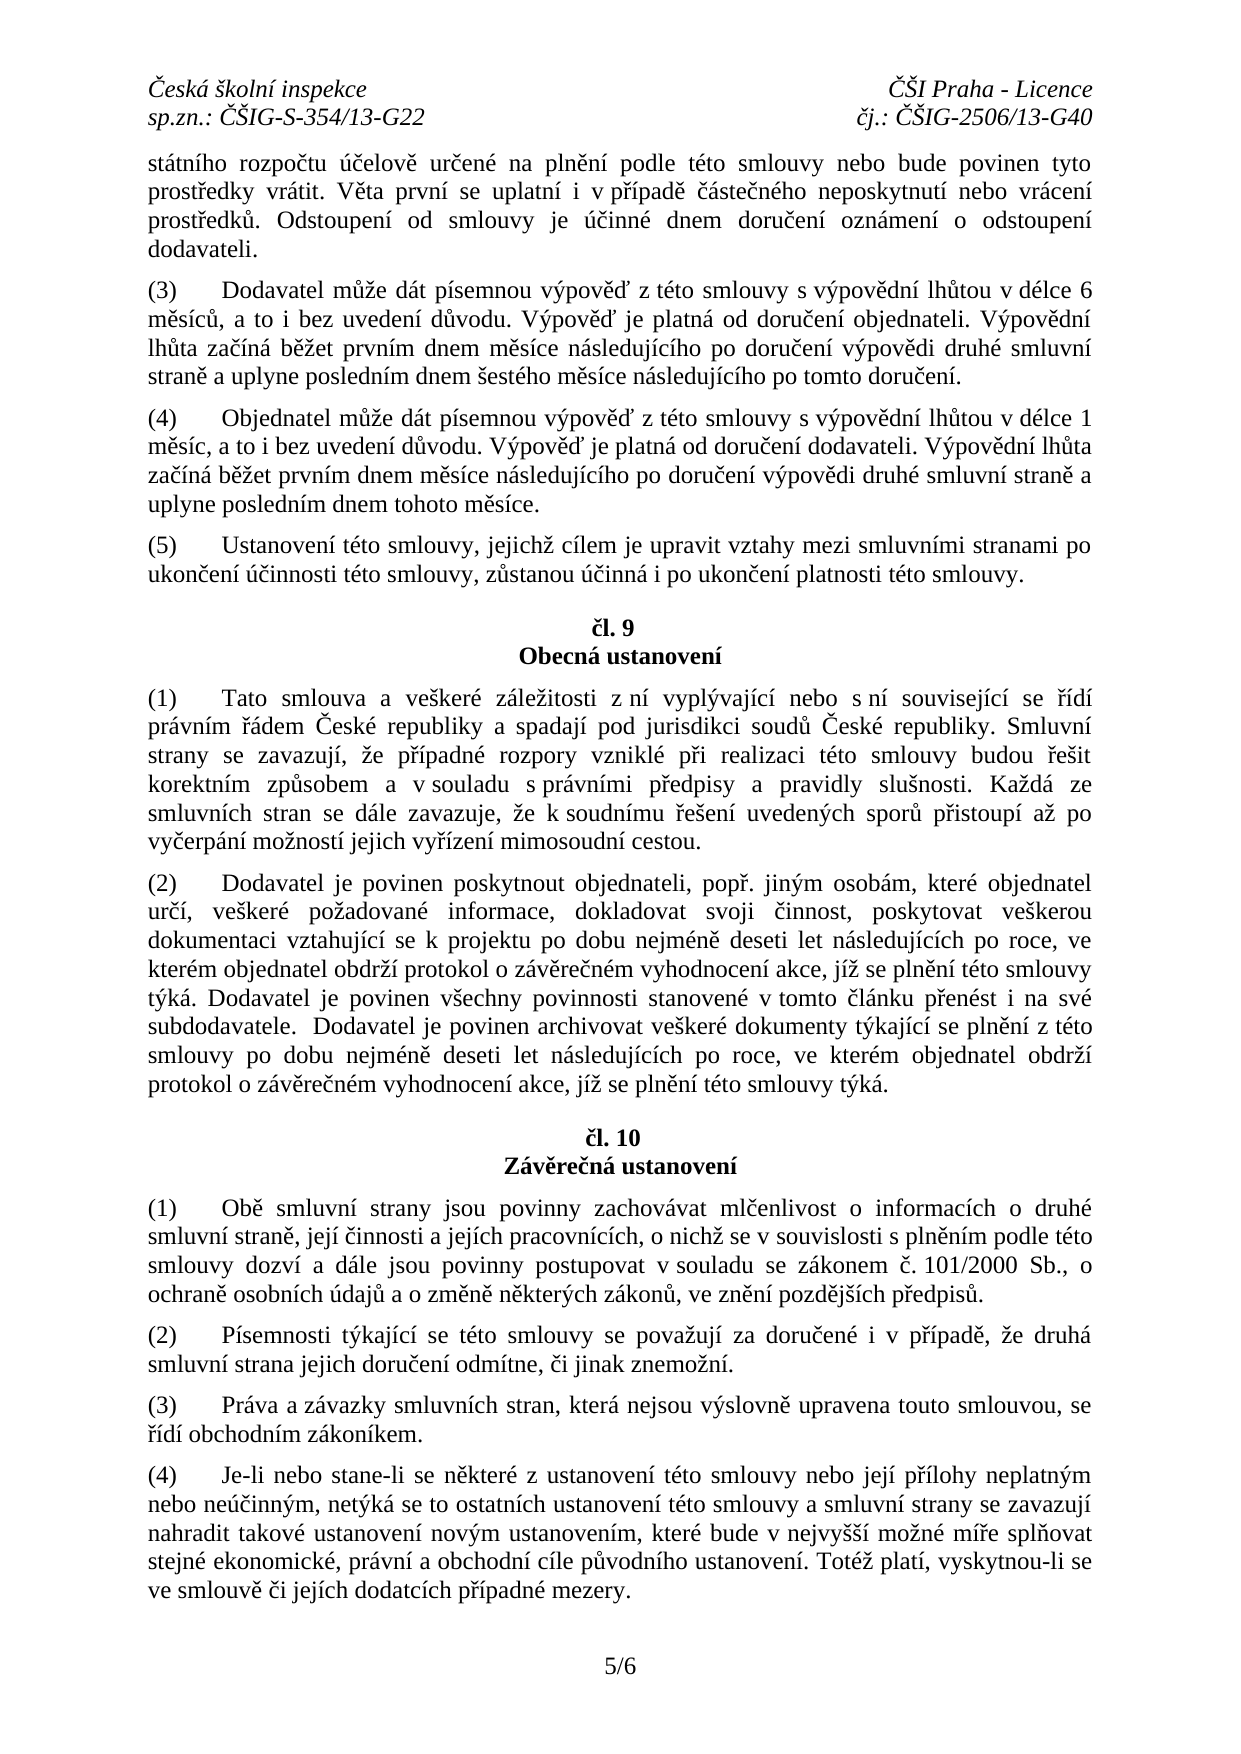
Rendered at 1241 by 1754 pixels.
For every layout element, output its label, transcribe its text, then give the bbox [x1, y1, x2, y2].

list Je-li nebo stane-li se některé z ustanovení této smlouvy nebo její přílohy neplatným nebo neúčinným, netýká se to ostatních ustanovení této smlouvy a smluvní strany se zavazují nahradit takové ustanovení novým ustanovením, které bude v nejvyšší možné míře splňovat stejné ekonomické, právní a obchodní cíle původního ustanovení. Totéž platí, vyskytnou-li se ve smlouvě či jejích dodatcích případné mezery. [148, 1460, 1093, 1604]
list Dodavatel může dát písemnou výpověď z této smlouvy s výpovědní lhůtou v délce 6 měsíců, a to i bez uvedení důvodu. Výpověď je platná od doručení objednateli. Výpovědní lhůta začíná běžet prvním dnem měsíce následujícího po doručení výpovědi druhé smluvní straně a uplyne posledním dnem šestého měsíce následujícího po tomto doručení. [148, 275, 1093, 390]
list Ustanovení této smlouvy, jejichž cílem je upravit vztahy mezi smluvními stranami po ukončení účinnosti této smlouvy, zůstanou účinná i po ukončení platnosti této smlouvy. [148, 530, 1093, 588]
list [148, 148, 1093, 263]
list Práva a závazky smluvních stran, která nejsou výslovně upravena touto smlouvou, se řídí obchodním zákoníkem. [148, 1390, 1093, 1448]
list Tato smlouva a veškeré záležitosti z ní vyplývající nebo s ní související se řídí právním řádem České republiky a spadají pod jurisdikci soudů České republiky. Smluvní strany se zavazují, že případné rozpory vzniklé při realizaci této smlouvy budou řešit korektním způsobem a v souladu s právními předpisy a pravidly slušnosti. Každá ze smluvních stran se dále zavazuje, že k soudnímu řešení uvedených sporů přistoupí až po vyčerpání možností jejich vyřízení mimosoudní cestou. [148, 683, 1093, 855]
list Objednatel může dát písemnou výpověď z této smlouvy s výpovědní lhůtou v délce 1 měsíc, a to i bez uvedení důvodu. Výpověď je platná od doručení dodavateli. Výpovědní lhůta začíná běžet prvním dnem měsíce následujícího po doručení výpovědi druhé smluvní straně a uplyne posledním dnem tohoto měsíce. [148, 403, 1093, 518]
subtitle Obecná ustanovení [148, 613, 1093, 670]
subtitle Závěrečná ustanovení [148, 1123, 1093, 1180]
list Obě smluvní strany jsou povinny zachovávat mlčenlivost o informacích o druhé smluvní straně, její činnosti a jejích pracovnících, o nichž se v souvislosti s plněním podle této smlouvy dozví a dále jsou povinny postupovat v souladu se zákonem č. 101/2000 Sb., o ochraně osobních údajů a o změně některých zákonů, ve znění pozdějších předpisů. [148, 1193, 1093, 1308]
list Písemnosti týkající se této smlouvy se považují za doručené i v případě, že druhá smluvní strana jejich doručení odmítne, či jinak znemožní. [148, 1320, 1093, 1378]
list Dodavatel je povinen poskytnout objednateli, popř. jiným osobám, které objednatel určí, veškeré požadované informace, dokladovat svoji činnost, poskytovat veškerou dokumentaci vztahující se k projektu po dobu nejméně deseti let následujících po roce, ve kterém objednatel obdrží protokol o závěrečném vyhodnocení akce, jíž se plnění této smlouvy týká. Dodavatel je povinen všechny povinnosti stanovené v tomto článku přenést i na své subdodavatele. Dodavatel je povinen archivovat veškeré dokumenty týkající se plnění z této smlouvy po dobu nejméně deseti let následujících po roce, ve kterém objednatel obdrží protokol o závěrečném vyhodnocení akce, jíž se plnění této smlouvy týká. [148, 868, 1093, 1098]
